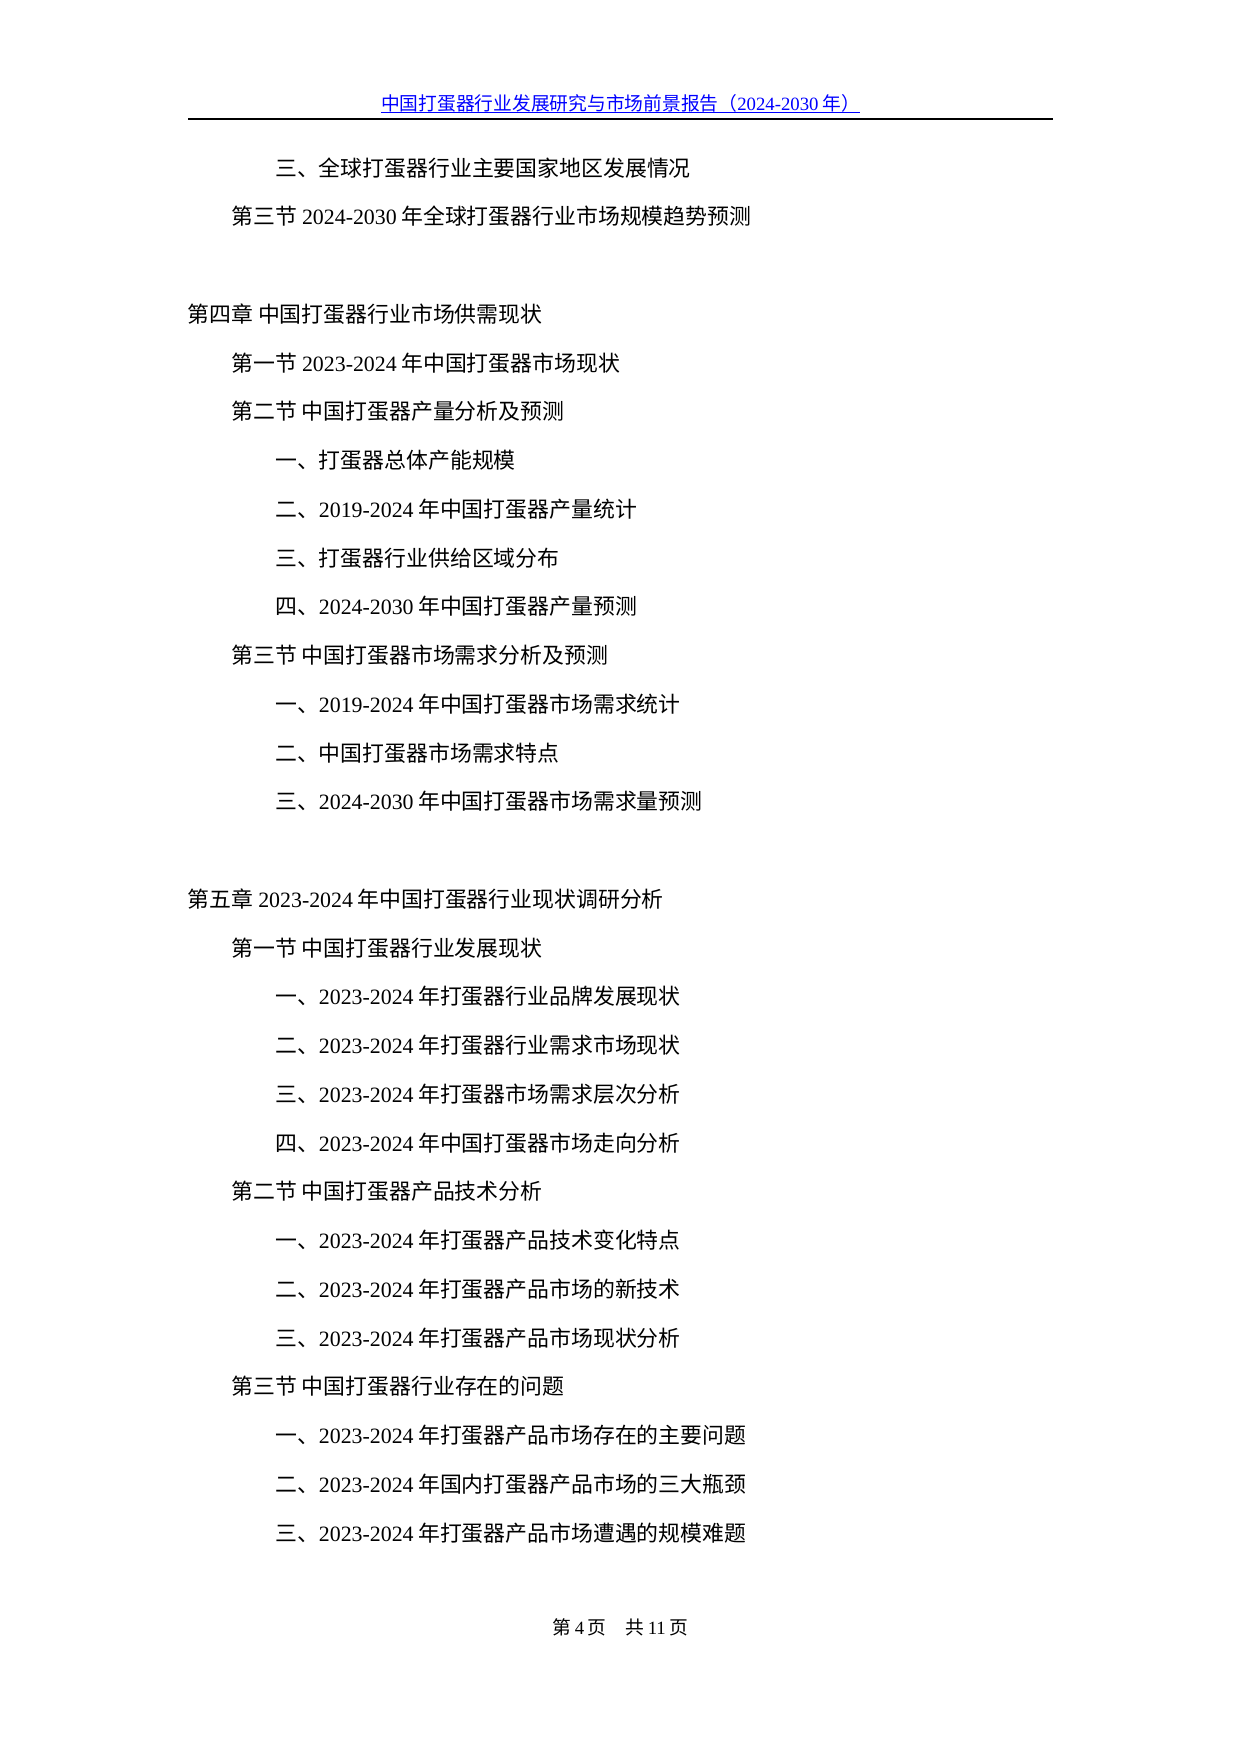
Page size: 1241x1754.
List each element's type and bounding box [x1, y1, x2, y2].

text [187, 150, 1053, 1548]
